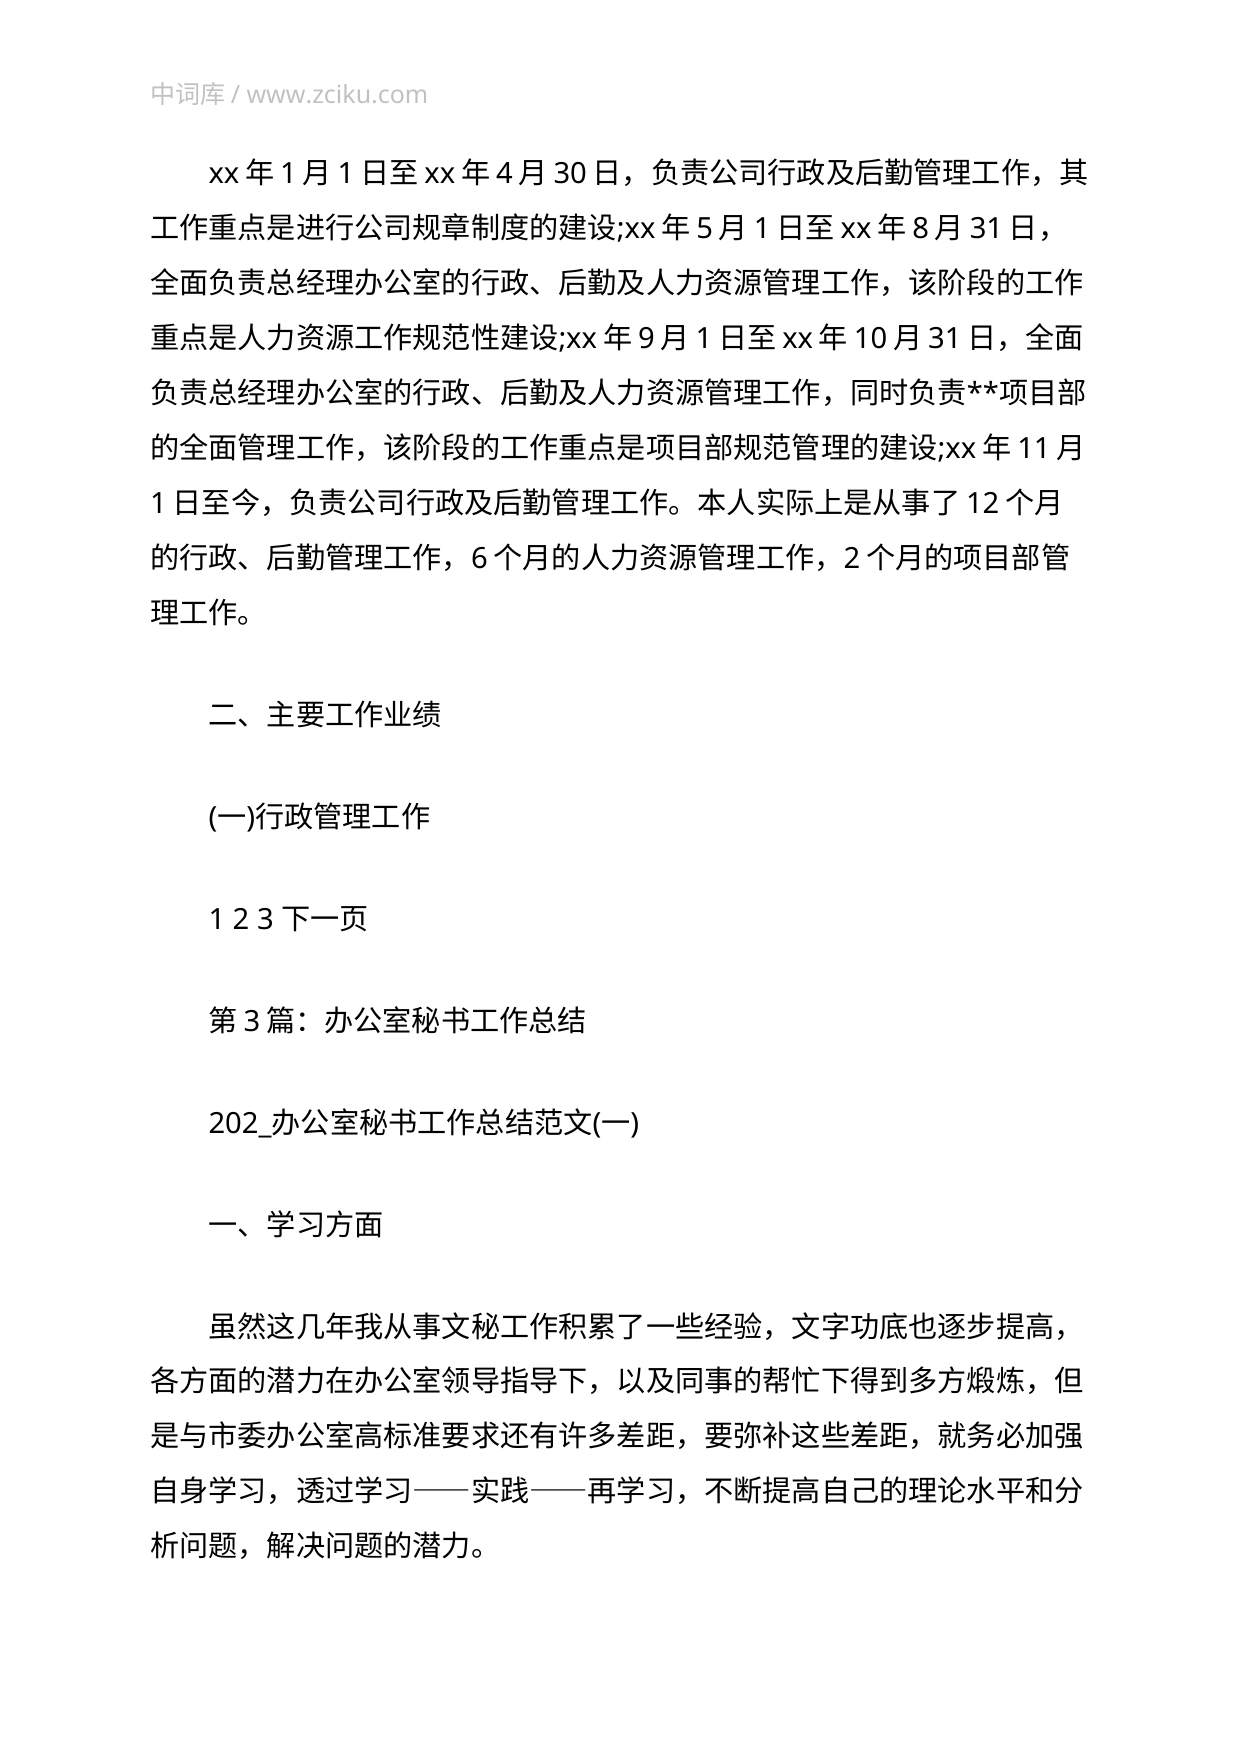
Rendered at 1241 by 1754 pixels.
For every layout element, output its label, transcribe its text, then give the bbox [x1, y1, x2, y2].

text xx年1月1日至xx年4月30日，负责公司行政及后勤管理工作，其工作重点是进行公司规章制度的建设;xx年5月1日至xx年8月31日，全面负责总经理办公室的行政、后勤及人力资源管理工作，该阶段的工作重点是人力资源工作规范性建设;xx年9月1日至xx年10月31日，全面负责总经理办公室的行政、后勤及人力资源管理工作，同时负责**项目部的全面管理工作，该阶段的工作重点是项目部规范管理的建设;xx年11月1日至今，负责公司行政及后勤管理工作。本人实际上是从事了12个月的行政、后勤管理工作，6个月的人力资源管理工作，2个月的项目部管理工作。 [150, 150, 1090, 632]
text 一、学习方面 [150, 1201, 1090, 1244]
text 202_办公室秘书工作总结范文(一) [150, 1099, 1090, 1142]
text 1 2 3 下一页 [150, 895, 1090, 938]
text (一)行政管理工作 [150, 793, 1090, 836]
text 二、主要工作业绩 [150, 692, 1090, 734]
text 第3篇：办公室秘书工作总结 [150, 997, 1090, 1040]
text 虽然这几年我从事文秘工作积累了一些经验，文字功底也逐步提高，各方面的潜力在办公室领导指导下，以及同事的帮忙下得到多方煅炼，但是与市委办公室高标准要求还有许多差距，要弥补这些差距，就务必加强自身学习，透过学习——实践——再学习，不断提高自己的理论水平和分析问题，解决问题的潜力。 [150, 1303, 1090, 1565]
